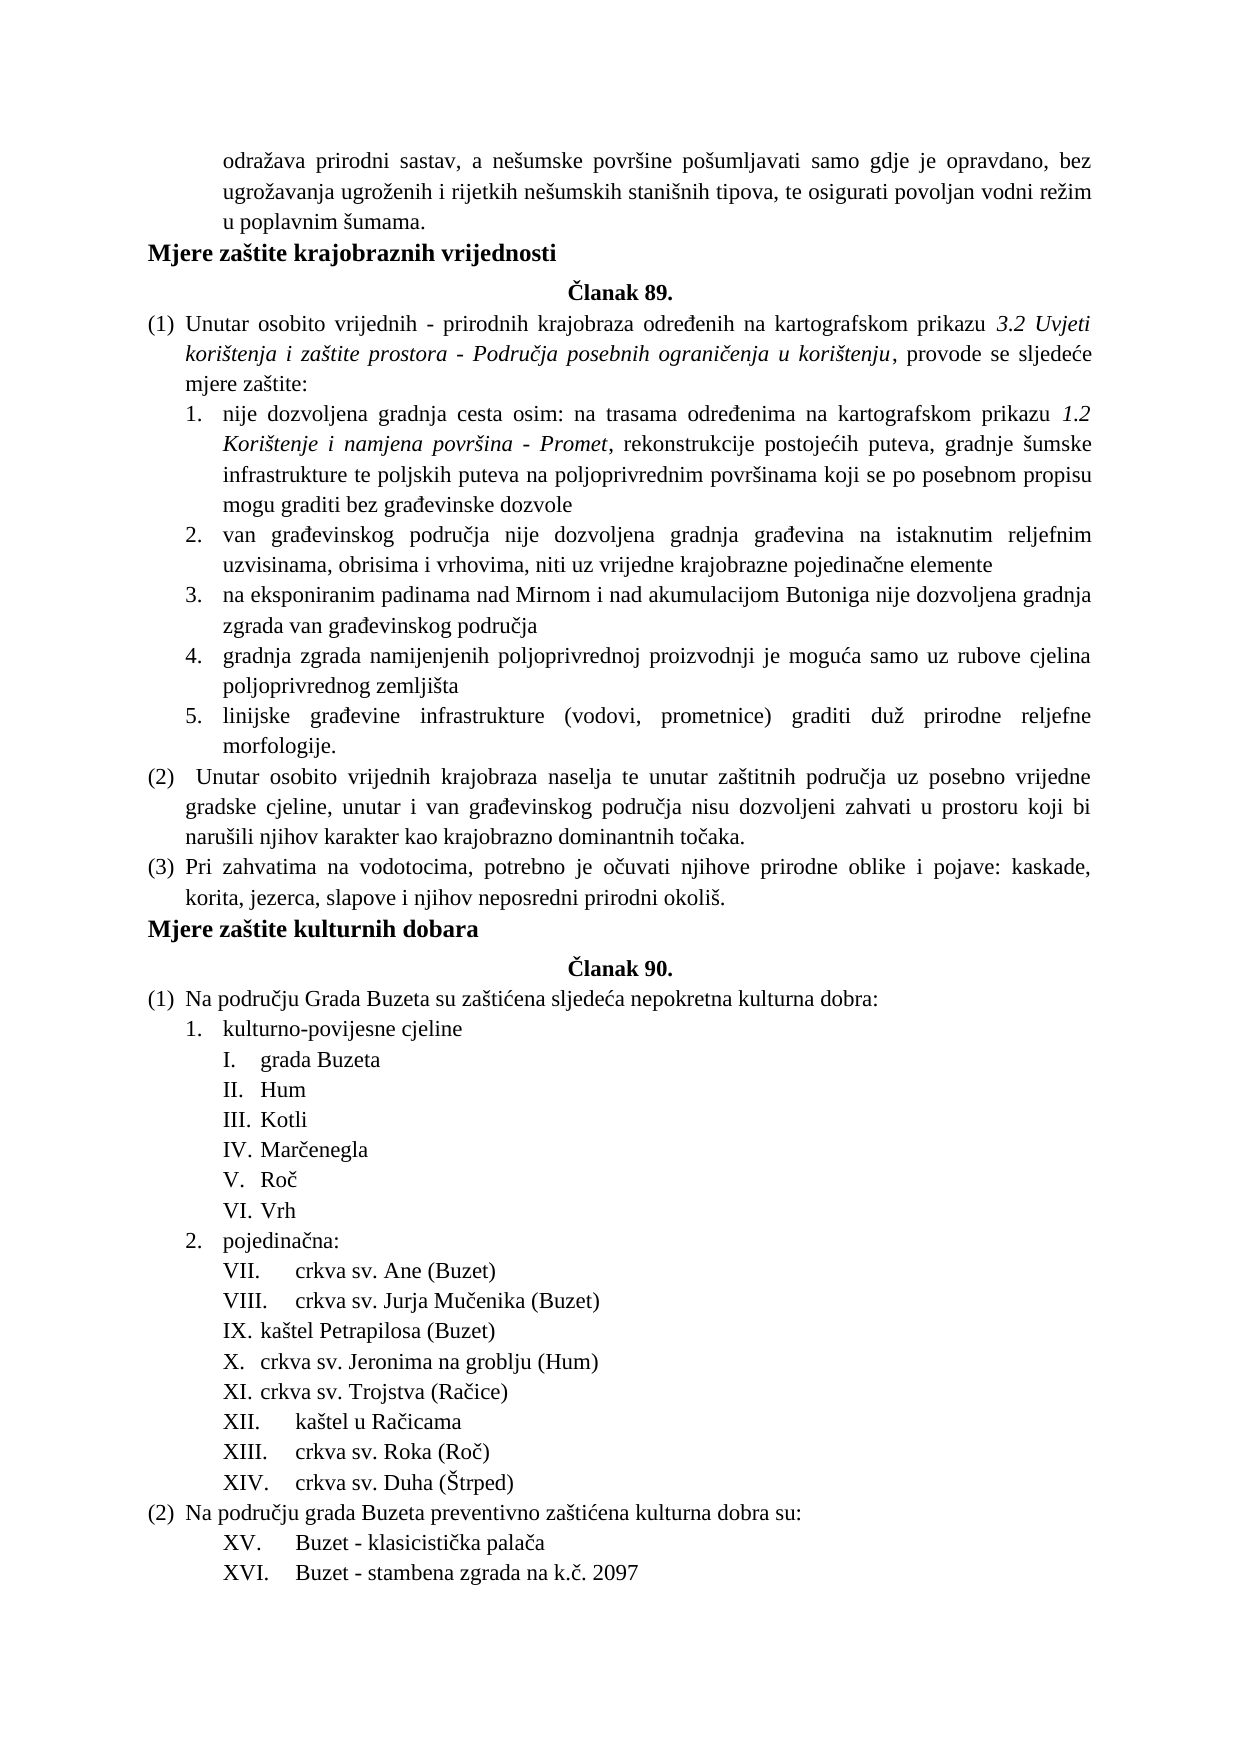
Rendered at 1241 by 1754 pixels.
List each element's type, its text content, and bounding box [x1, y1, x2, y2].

list crkva sv. Trojstva (Račice) [223, 1378, 1093, 1404]
list gradnja zgrada namijenjenih poljoprivrednoj proizvodnji je moguća samo uz rubove cjelina poljoprivrednog zemljišta [185, 642, 1093, 698]
list linijske građevine infrastrukture (vodovi, prometnice) graditi duž prirodne reljefne morfologije. [185, 702, 1093, 759]
list crkva sv. Duha (Štrped) [223, 1469, 1093, 1495]
list crkva sv. Roka (Roč) [223, 1438, 1093, 1465]
list Unutar osobito vrijednih krajobraza naselja te unutar zaštitnih područja uz posebno vrijedne gradske cjeline, unutar i van građevinskog područja nisu dozvoljeni zahvati u prostoru koji bi narušili njihov karakter kao krajobrazno dominantnih točaka. [148, 763, 1093, 849]
list Buzet - klasicistička palača [223, 1529, 1093, 1555]
list crkva sv. Jurja Mučenika (Buzet) [223, 1287, 1093, 1314]
list Na području Grada Buzeta su zaštićena sljedeća nepokretna kulturna dobra: [148, 985, 1093, 1012]
list grada Buzeta [223, 1046, 1093, 1072]
list nije dozvoljena gradnja cesta osim: na trasama određenima na kartografskom prikazu 1.2 Korištenje i namjena površina - Promet, rekonstrukcije postojećih puteva, gradnje šumske infrastrukture te poljskih puteva na poljoprivrednim površinama koji se po posebnom propisu mogu graditi bez građevinske dozvole [185, 400, 1093, 517]
list kaštel u Račicama [223, 1408, 1093, 1434]
list crkva sv. Ane (Buzet) [223, 1257, 1093, 1283]
list crkva sv. Jeronima na groblju (Hum) [223, 1348, 1093, 1374]
list Roč [223, 1167, 1093, 1193]
list Mjere zaštite krajobraznih vrijednosti [148, 238, 1093, 267]
list Unutar osobito vrijednih - prirodnih krajobraza određenih na kartografskom prikazu 3.2 Uvjeti korištenja i zaštite prostora - Područja posebnih ograničenja u korištenju, provode se sljedeće mjere zaštite: [148, 310, 1093, 396]
text Članak 90. [148, 955, 1093, 981]
list Vrh [223, 1197, 1093, 1223]
list na eksponiranim padinama nad Mirnom i nad akumulacijom Butoniga nije dozvoljena gradnja zgrada van građevinskog područja [185, 582, 1093, 638]
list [185, 148, 1093, 234]
list Marčenegla [223, 1136, 1093, 1163]
list kulturno-povijesne cjeline [185, 1016, 1093, 1042]
list Hum [223, 1076, 1093, 1102]
list Mjere zaštite kulturnih dobara [148, 914, 1093, 943]
list Kotli [223, 1106, 1093, 1132]
list pojedinačna: [185, 1227, 1093, 1253]
text Članak 89. [148, 279, 1093, 306]
list van građevinskog područja nije dozvoljena gradnja građevina na istaknutim reljefnim uzvisinama, obrisima i vrhovima, niti uz vrijedne krajobrazne pojedinačne elemente [185, 521, 1093, 578]
list Na području grada Buzeta preventivno zaštićena kulturna dobra su: [148, 1499, 1093, 1525]
list kaštel Petrapilosa (Buzet) [223, 1318, 1093, 1344]
list Pri zahvatima na vodotocima, potrebno je očuvati njihove prirodne oblike i pojave: kaskade, korita, jezerca, slapove i njihov neposredni prirodni okoliš. [148, 853, 1093, 910]
list Buzet - stambena zgrada na k.č. 2097 [223, 1559, 1093, 1586]
